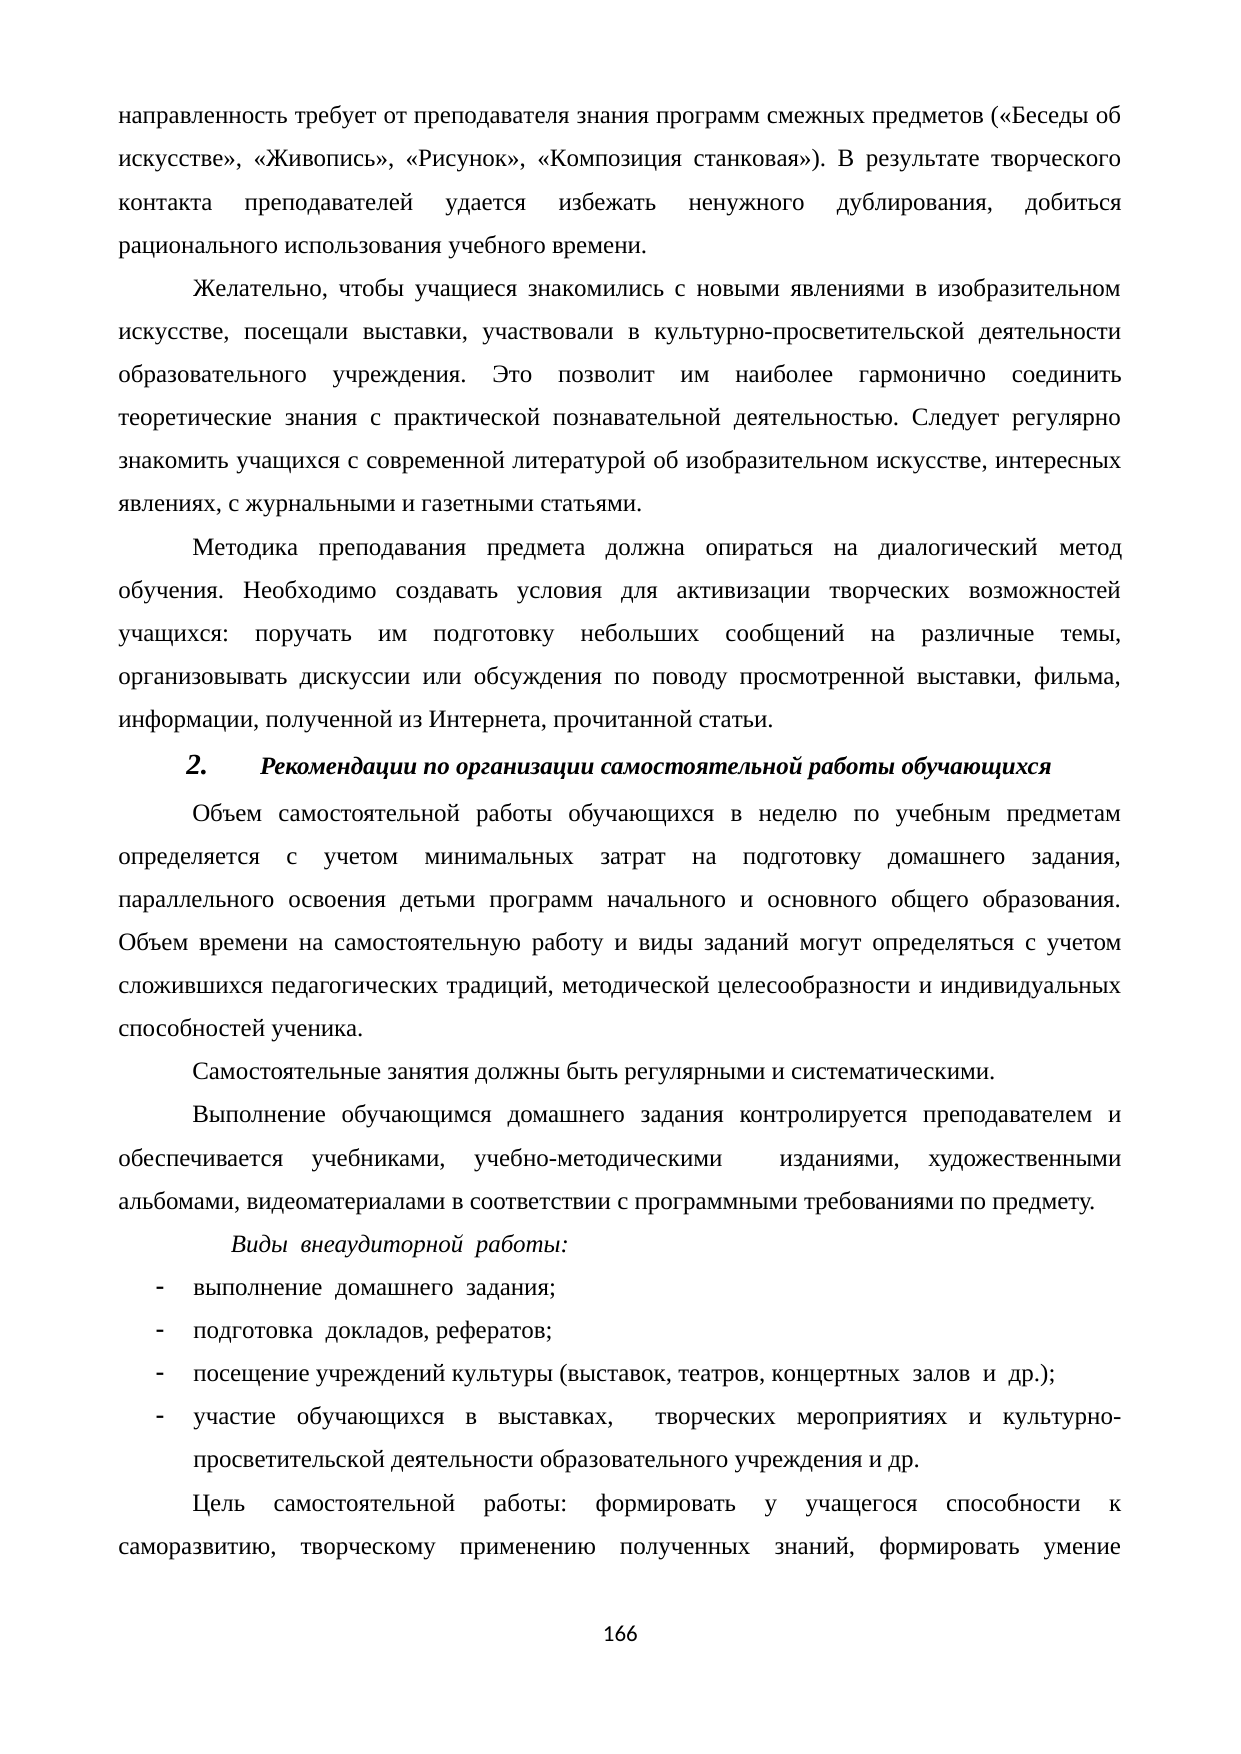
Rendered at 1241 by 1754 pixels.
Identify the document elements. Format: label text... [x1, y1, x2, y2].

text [118, 100, 1122, 258]
text Объем самостоятельной работы обучающихся в неделю по учебным предметам определяется с учетом минимальных затрат на подготовку домашнего задания, параллельного освоения детьми программ начального и основного общего образования. Объем времени на самостоятельную работу и виды заданий могут определяться с учетом сложившихся педагогических традиций, методической целесообразности и индивидуальных способностей ученика. [118, 798, 1122, 1042]
text Выполнение обучающимся домашнего задания контролируется преподавателем и обеспечивается учебниками, учебно-методическими изданиями, художественными альбомами, видеоматериалами в соответствии с программными требованиями по предмету. [118, 1099, 1122, 1214]
text Желательно, чтобы учащиеся знакомились с новыми явлениями в изобразительном искусстве, посещали выставки, участвовали в культурно-просветительской деятельности образовательного учреждения. Это позволит им наиболее гармонично соединить теоретические знания с практической познавательной деятельностью. Следует регулярно знакомить учащихся с современной литературой об изобразительном искусстве, интересных явлениях, с журнальными и газетными статьями. [118, 273, 1122, 517]
text Самостоятельные занятия должны быть регулярными и систематическими. [118, 1056, 1122, 1085]
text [118, 1488, 1122, 1559]
list участие обучающихся в выставках, творческих мероприятиях и культурно-просветительской деятельности образовательного учреждения и др. [156, 1401, 1122, 1473]
list Рекомендации по организации самостоятельной работы обучающихся [118, 747, 1122, 781]
text Методика преподавания предмета должна опираться на диалогический метод обучения. Необходимо создавать условия для активизации творческих возможностей учащихся: поручать им подготовку небольших сообщений на различные темы, организовывать дискуссии или обсуждения по поводу просмотренной выставки, фильма, информации, полученной из Интернета, прочитанной статьи. [118, 532, 1122, 733]
list подготовка докладов, рефератов; [156, 1315, 1122, 1344]
list выполнение домашнего задания; [156, 1272, 1122, 1301]
list посещение учреждений культуры (выставок, театров, концертных залов и др.); [156, 1358, 1122, 1387]
text Виды внеаудиторной работы: [231, 1229, 1122, 1258]
